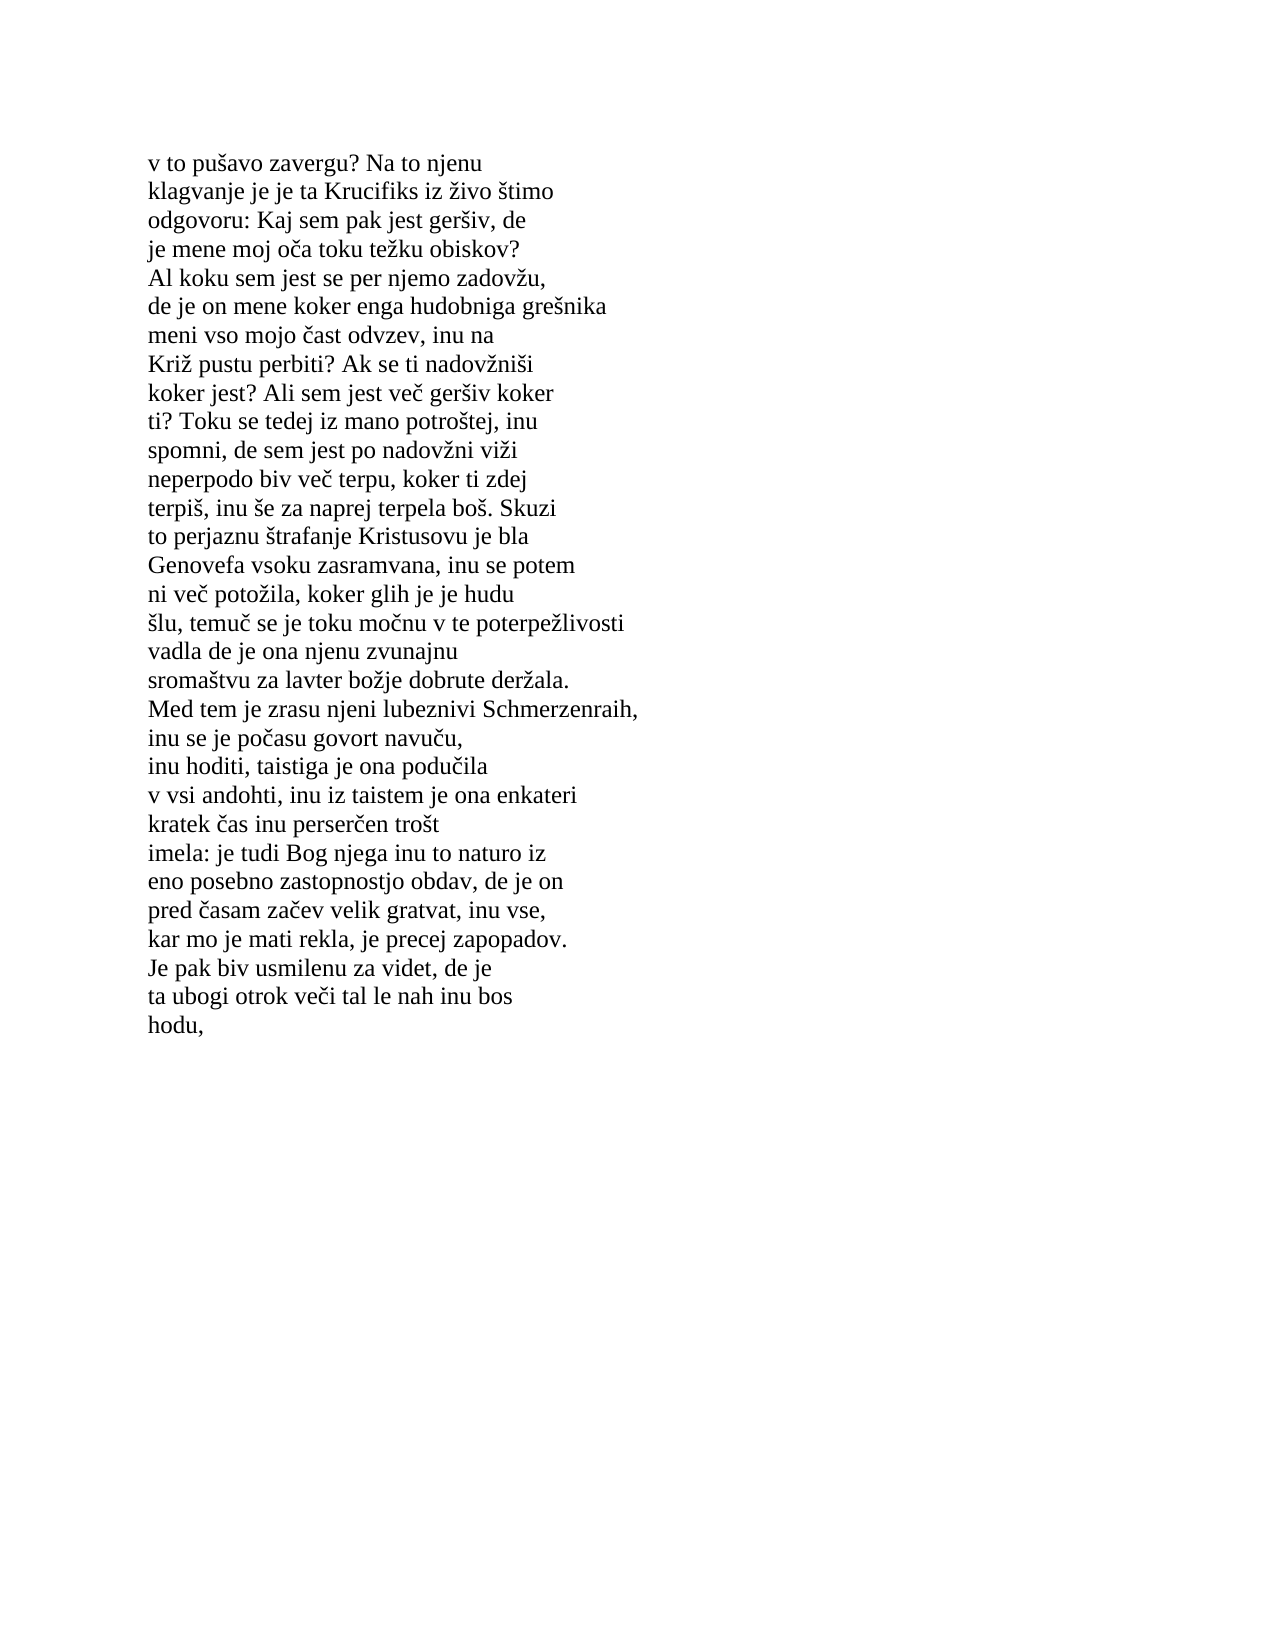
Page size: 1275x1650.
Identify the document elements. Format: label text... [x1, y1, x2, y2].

text ta ubogi otrok veči tal le nah inu bos [148, 981, 1127, 1010]
text de je on mene koker enga hudobniga grešnika [148, 291, 1127, 320]
text spomni, de sem jest po nadovžni viži [148, 435, 1127, 464]
text terpiš, inu še za naprej terpela boš. Skuzi [148, 493, 1127, 521]
text Al koku sem jest se per njemo zadovžu, [148, 263, 1127, 291]
text Križ pustu perbiti? Ak se ti nadovžniši [148, 349, 1127, 378]
text odgovoru: Kaj sem pak jest geršiv, de [148, 205, 1127, 234]
text kratek čas inu perserčen trošt [148, 809, 1127, 838]
text koker jest? Ali sem jest več geršiv koker [148, 378, 1127, 406]
text šlu, temuč se je toku močnu v te poterpežlivosti [148, 608, 1127, 636]
text meni vso mojo čast odvzev, inu na [148, 320, 1127, 349]
text inu se je počasu govort navuču, [148, 723, 1127, 751]
text v to pušavo zavergu? Na to njenu [148, 148, 1127, 176]
text ni več potožila, koker glih je je hudu [148, 579, 1127, 608]
text vadla de je ona njenu zvunajnu [148, 636, 1127, 665]
text Genovefa vsoku zasramvana, inu se potem [148, 550, 1127, 579]
text Je pak biv usmilenu za videt, de je [148, 953, 1127, 981]
text Med tem je zrasu njeni lubeznivi Schmerzenraih, [148, 694, 1127, 723]
text v vsi andohti, inu iz taistem je ona enkateri [148, 780, 1127, 809]
text to perjaznu štrafanje Kristusovu je bla [148, 521, 1127, 550]
text imela: je tudi Bog njega inu to naturo iz [148, 838, 1127, 866]
text klagvanje je je ta Krucifiks iz živo štimo [148, 176, 1127, 205]
text sromaštvu za lavter božje dobrute deržala. [148, 665, 1127, 694]
text je mene moj oča toku težku obiskov? [148, 234, 1127, 263]
text eno posebno zastopnostjo obdav, de je on [148, 866, 1127, 895]
text neperpodo biv več terpu, koker ti zdej [148, 464, 1127, 493]
text kar mo je mati rekla, je precej zapopadov. [148, 924, 1127, 953]
text hodu, [148, 1010, 1127, 1039]
text pred časam začev velik gratvat, inu vse, [148, 895, 1127, 924]
text inu hoditi, taistiga je ona podučila [148, 751, 1127, 780]
text ti? Toku se tedej iz mano potroštej, inu [148, 406, 1127, 435]
